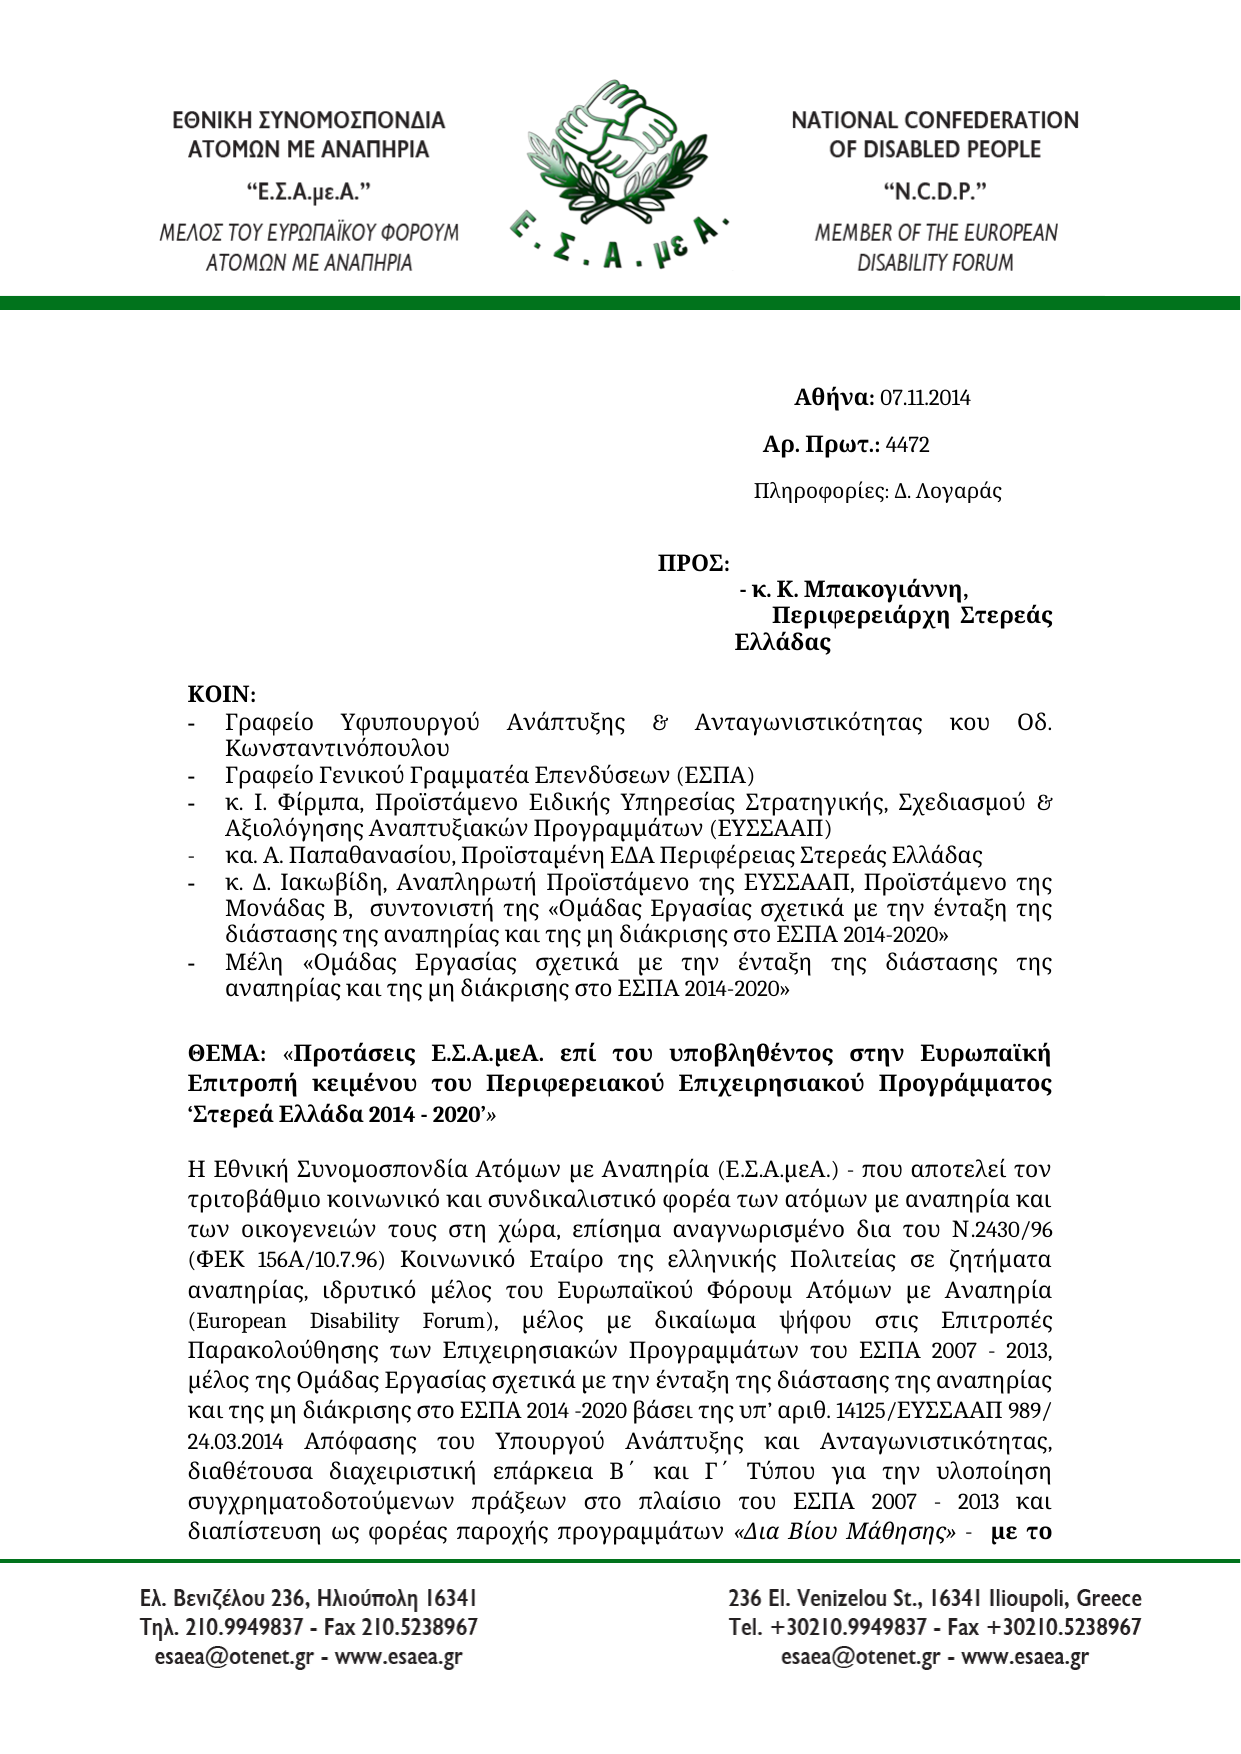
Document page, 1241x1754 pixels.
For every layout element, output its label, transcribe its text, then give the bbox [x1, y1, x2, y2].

text Αρ. Πρωτ.: 4472 [657, 432, 1053, 458]
text ΘΕΜΑ: «Προτάσεις Ε.Σ.Α.μεΑ. επί του υποβληθέντος στην Ευρωπαϊκή Επιτροπή κειμένου του Περιφερειακού Επιχειρησιακού Προγράμματος ‘Στερεά Ελλάδα 2014 - 2020’» [187, 1041, 1053, 1128]
text ΚΟΙΝ: [187, 682, 1053, 708]
list κ. Δ. Ιακωβίδη, Αναπληρωτή Προϊστάμενο της ΕΥΣΣΑΑΠ, Προϊστάμενο της Μονάδας Β, συντονιστή της «Ομάδας Εργασίας σχετικά με την ένταξη της διάστασης της αναπηρίας και της μη διάκρισης στο ΕΣΠΑ 2014-2020» [187, 869, 1053, 949]
text - κα. Α. Παπαθανασίου, Προϊσταμένη ΕΔΑ Περιφέρειας Στερεάς Ελλάδας [187, 842, 1053, 869]
text ΠΡΟΣ: [637, 550, 1053, 577]
text - κ. Κ. Μπακογιάννη, [734, 577, 1053, 603]
list Μέλη «Ομάδας Εργασίας σχετικά με την ένταξη της διάστασης της αναπηρίας και της μη διάκρισης στο ΕΣΠΑ 2014-2020» [187, 949, 1053, 1002]
picture [0, 1559, 1241, 1680]
picture [0, 73, 1241, 310]
list Γραφείο Υφυπουργού Ανάπτυξης & Ανταγωνιστικότητας κου Οδ. Κωνσταντινόπουλου [187, 708, 1053, 762]
text Αθήνα: 07.11.2014 [657, 385, 1053, 411]
text Περιφερειάρχη Στερεάς Ελλάδας [734, 603, 1053, 656]
list κ. Ι. Φίρμπα, Προϊστάμενο Ειδικής Υπηρεσίας Στρατηγικής, Σχεδιασμού & Αξιολόγησης Αναπτυξιακών Προγραμμάτων (ΕΥΣΣΑΑΠ) [187, 789, 1053, 842]
text Πληροφορίες: Δ. Λογαράς [657, 479, 1053, 503]
list Γραφείο Γενικού Γραμματέα Επενδύσεων (ΕΣΠΑ) [187, 762, 1053, 789]
